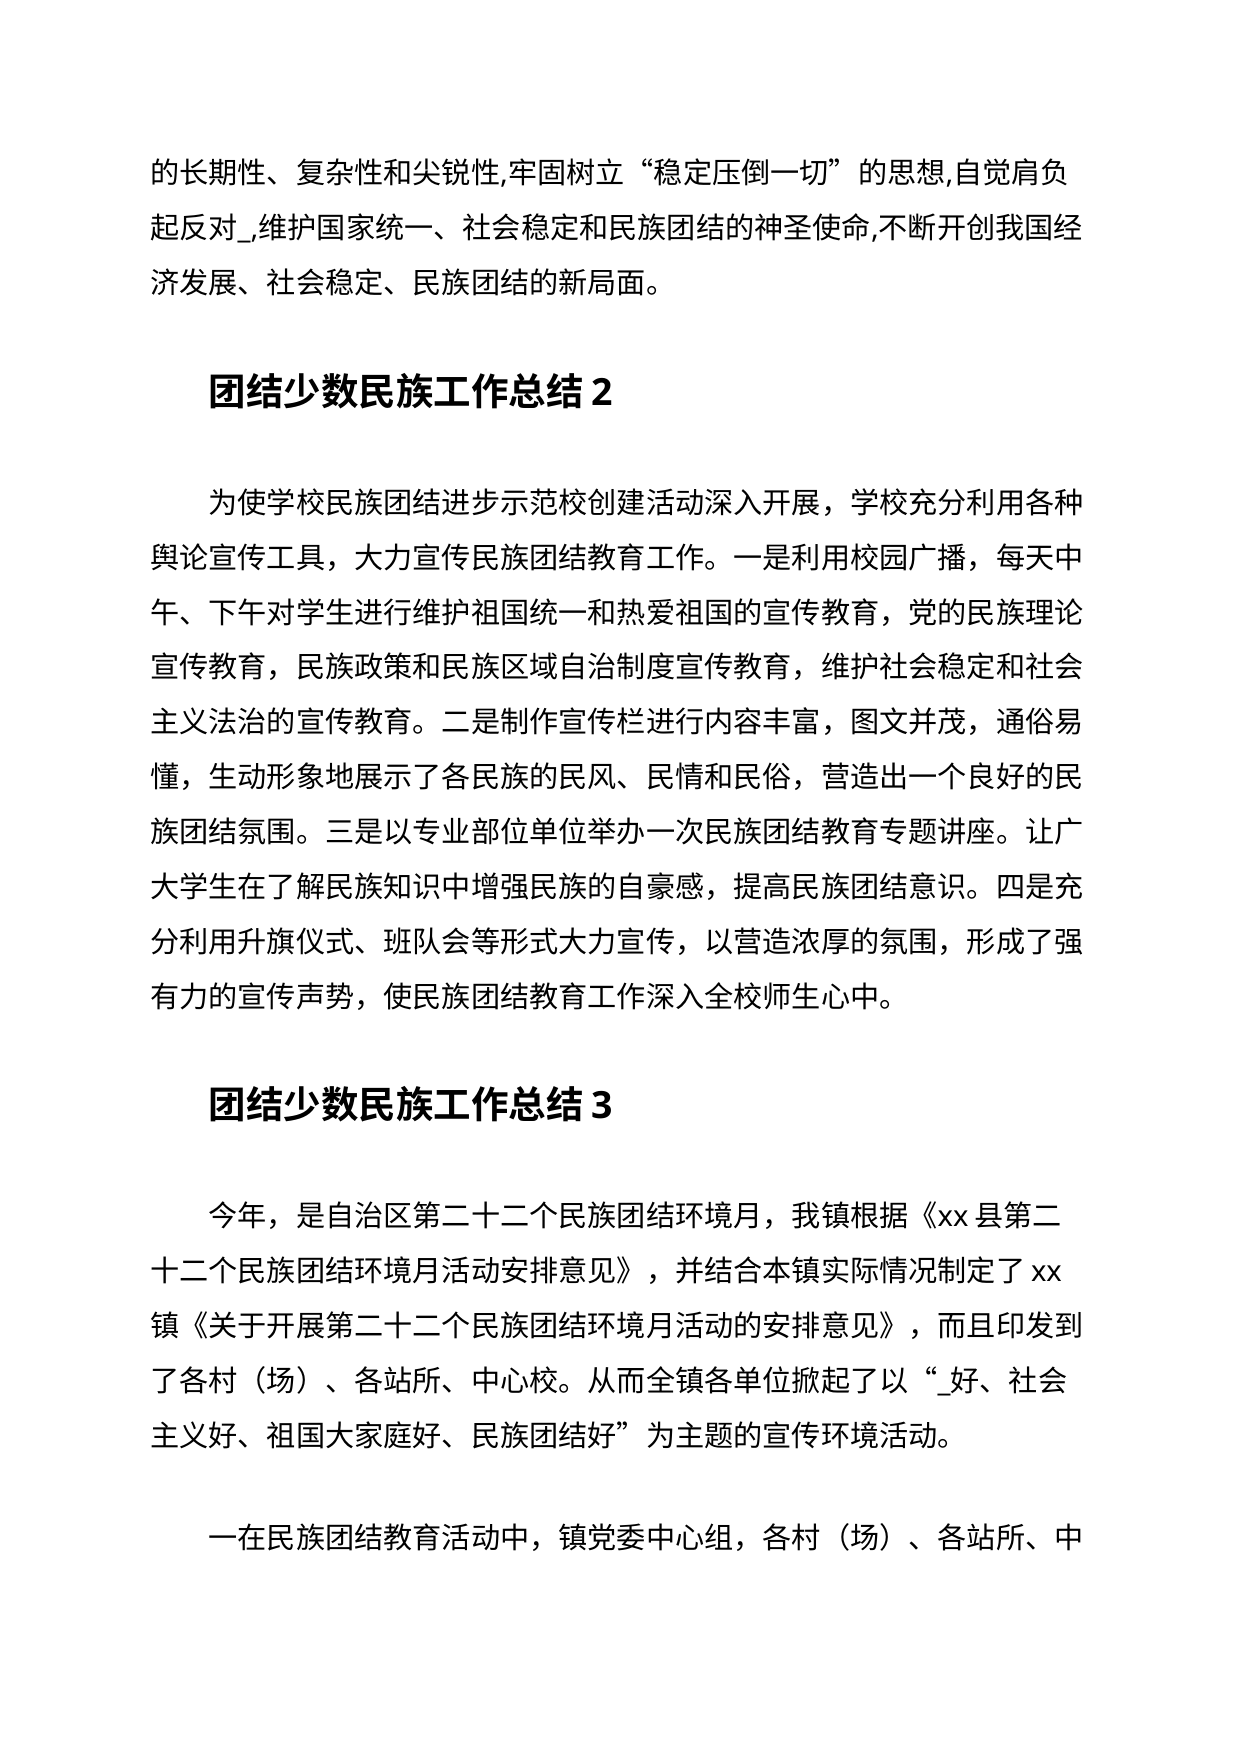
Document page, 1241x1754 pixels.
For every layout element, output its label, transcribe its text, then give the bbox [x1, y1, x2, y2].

text 今年，是自治区第二十二个民族团结环境月，我镇根据《xx县第二十二个民族团结环境月活动安排意见》，并结合本镇实际情况制定了xx镇《关于开展第二十二个民族团结环境月活动的安排意见》，而且印发到了各村（场）、各站所、中心校。从而全镇各单位掀起了以“_好、社会主义好、祖国大家庭好、民族团结好”为主题的宣传环境活动。 [150, 1193, 1090, 1455]
text 团结少数民族工作总结3 [150, 1075, 1090, 1130]
text 团结少数民族工作总结2 [150, 362, 1090, 416]
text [150, 1514, 1090, 1557]
text 为使学校民族团结进步示范校创建活动深入开展，学校充分利用各种舆论宣传工具，大力宣传民族团结教育工作。一是利用校园广播，每天中午、下午对学生进行维护祖国统一和热爱祖国的宣传教育，党的民族理论宣传教育，民族政策和民族区域自治制度宣传教育，维护社会稳定和社会主义法治的宣传教育。二是制作宣传栏进行内容丰富，图文并茂，通俗易懂，生动形象地展示了各民族的民风、民情和民俗，营造出一个良好的民族团结氛围。三是以专业部位单位举办一次民族团结教育专题讲座。让广大学生在了解民族知识中增强民族的自豪感，提高民族团结意识。四是充分利用升旗仪式、班队会等形式大力宣传，以营造浓厚的氛围，形成了强有力的宣传声势，使民族团结教育工作深入全校师生心中。 [150, 479, 1090, 1016]
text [150, 150, 1090, 302]
